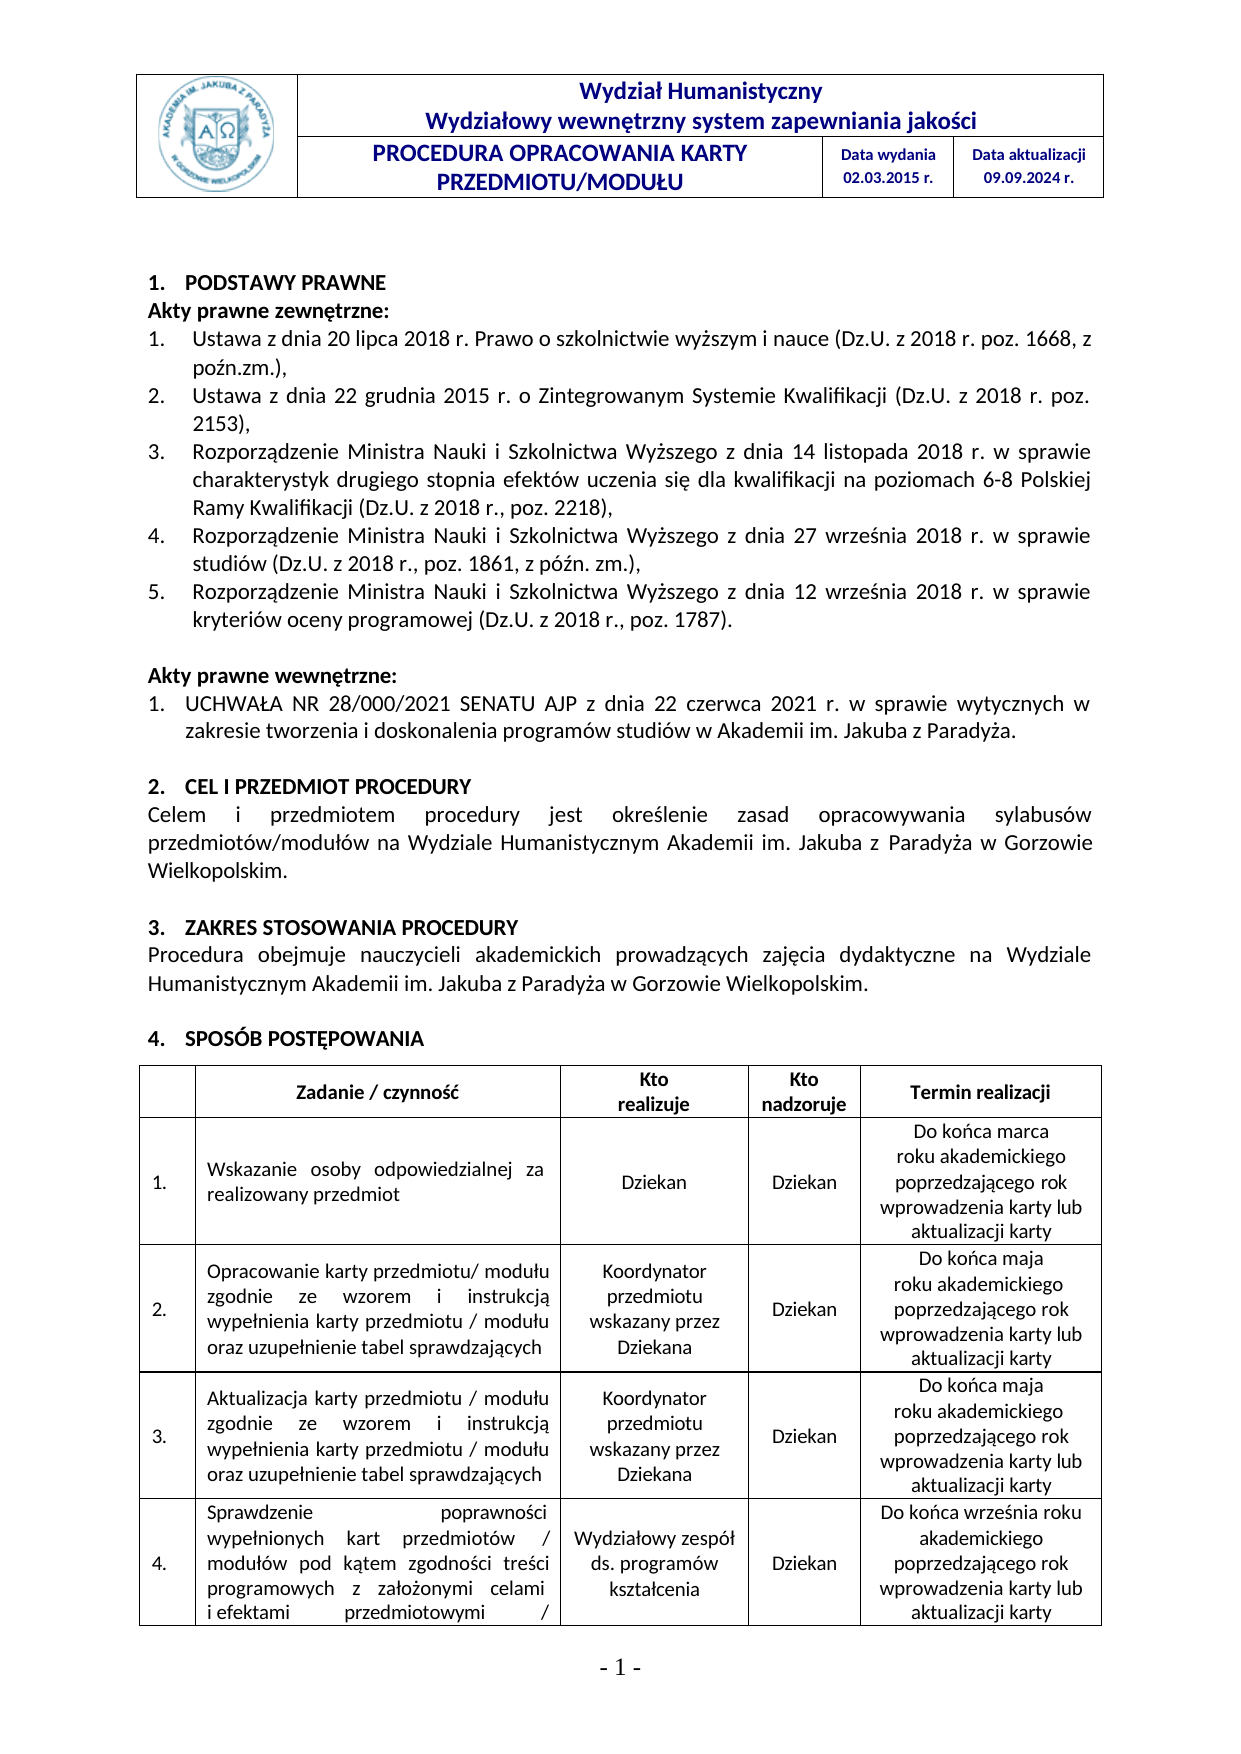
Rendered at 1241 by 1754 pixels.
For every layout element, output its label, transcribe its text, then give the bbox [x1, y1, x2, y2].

list Ustawa z dnia 20 lipca 2018 r. Prawo o szkolnictwie wyższym i nauce (Dz.U. z 2018 r. poz. 1668, z poźn.zm.), [148, 324, 1093, 381]
text Procedura obejmuje nauczycieli akademickich prowadzących zajęcia dydaktyczne na Wydziale Humanistycznym Akademii im. Jakuba z Paradyża w Gorzowie Wielkopolskim. [148, 941, 1093, 997]
table_cell 3. [140, 1373, 195, 1498]
subtitle PODSTAWY PRAWNE [148, 268, 1115, 297]
table_header Kto realizuje [561, 1066, 748, 1117]
table_header Kto nadzoruje [749, 1066, 860, 1117]
subtitle Akty prawne wewnętrzne: [148, 661, 1115, 689]
table_cell 1. [140, 1118, 195, 1244]
table_cell Do końca września roku akademickiego poprzedzającego rok wprowadzenia karty lub aktualizacji karty [861, 1499, 1101, 1625]
table_cell Koordynator przedmiotu wskazany przez Dziekana [561, 1373, 748, 1498]
table_cell Koordynator przedmiotu wskazany przez Dziekana [561, 1245, 748, 1371]
table_cell Dziekan [561, 1118, 748, 1244]
subtitle CEL I PRZEDMIOT PROCEDURY [148, 772, 1115, 800]
subtitle ZAKRES STOSOWANIA PROCEDURY [148, 913, 1115, 941]
table_cell Dziekan [749, 1373, 860, 1498]
table_header [140, 1066, 195, 1117]
table_cell Do końca marca roku akademickiego poprzedzającego rok wprowadzenia karty lub aktualizacji karty [861, 1118, 1101, 1244]
list Rozporządzenie Ministra Nauki i Szkolnictwa Wyższego z dnia 14 listopada 2018 r. w sprawie charakterystyk drugiego stopnia efektów uczenia się dla kwalifikacji na poziomach 6-8 Polskiej Ramy Kwalifikacji (Dz.U. z 2018 r., poz. 2218), [148, 437, 1093, 521]
table_cell Dziekan [749, 1118, 860, 1244]
list Ustawa z dnia 22 grudnia 2015 r. o Zintegrowanym Systemie Kwalifikacji (Dz.U. z 2018 r. poz. 2153), [148, 381, 1092, 437]
table_cell Do końca maja roku akademickiego poprzedzającego rok wprowadzenia karty lub aktualizacji karty [861, 1373, 1101, 1498]
subtitle Akty prawne zewnętrzne: [148, 297, 1115, 324]
table_header Zadanie / czynność [196, 1066, 560, 1117]
table_cell 4. [140, 1499, 195, 1625]
list Rozporządzenie Ministra Nauki i Szkolnictwa Wyższego z dnia 12 września 2018 r. w sprawie kryteriów oceny programowej (Dz.U. z 2018 r., poz. 1787). [148, 577, 1092, 633]
table_cell Dziekan [749, 1245, 860, 1371]
table_cell Opracowanie karty przedmiotu/ modułu zgodnie ze wzorem i instrukcją wypełnienia karty przedmiotu / modułu oraz uzupełnienie tabel sprawdzających [196, 1245, 560, 1371]
text Celem i przedmiotem procedury jest określenie zasad opracowywania sylabusów przedmiotów/modułów na Wydziale Humanistycznym Akademii im. Jakuba z Paradyża w Gorzowie Wielkopolskim. [148, 800, 1093, 884]
table_cell Wskazanie osoby odpowiedzialnej za realizowany przedmiot [196, 1118, 560, 1244]
list UCHWAŁA NR 28/000/2021 SENATU AJP z dnia 22 czerwca 2021 r. w sprawie wytycznych w zakresie tworzenia i doskonalenia programów studiów w Akademii im. Jakuba z Paradyża. [148, 689, 1092, 744]
subtitle SPOSÓB POSTĘPOWANIA [148, 1024, 1115, 1052]
picture [158, 76, 274, 192]
list Rozporządzenie Ministra Nauki i Szkolnictwa Wyższego z dnia 27 września 2018 r. w sprawie studiów (Dz.U. z 2018 r., poz. 1861, z późn. zm.), [148, 521, 1092, 577]
table_cell Wydziałowy zespół ds. programów kształcenia [561, 1499, 748, 1625]
table_header Termin realizacji [861, 1066, 1101, 1117]
table_cell Dziekan [749, 1499, 860, 1625]
table_cell Aktualizacja karty przedmiotu / modułu zgodnie ze wzorem i instrukcją wypełnienia karty przedmiotu / modułu oraz uzupełnienie tabel sprawdzających [196, 1373, 560, 1498]
table_cell Do końca maja roku akademickiego poprzedzającego rok wprowadzenia karty lub aktualizacji karty [861, 1245, 1101, 1371]
table_cell Sprawdzenie poprawności wypełnionych kart przedmiotów / modułów pod kątem zgodności treści programowych z założonymi celami i efektami przedmiotowymi / [196, 1499, 560, 1625]
table_cell 2. [140, 1245, 195, 1371]
